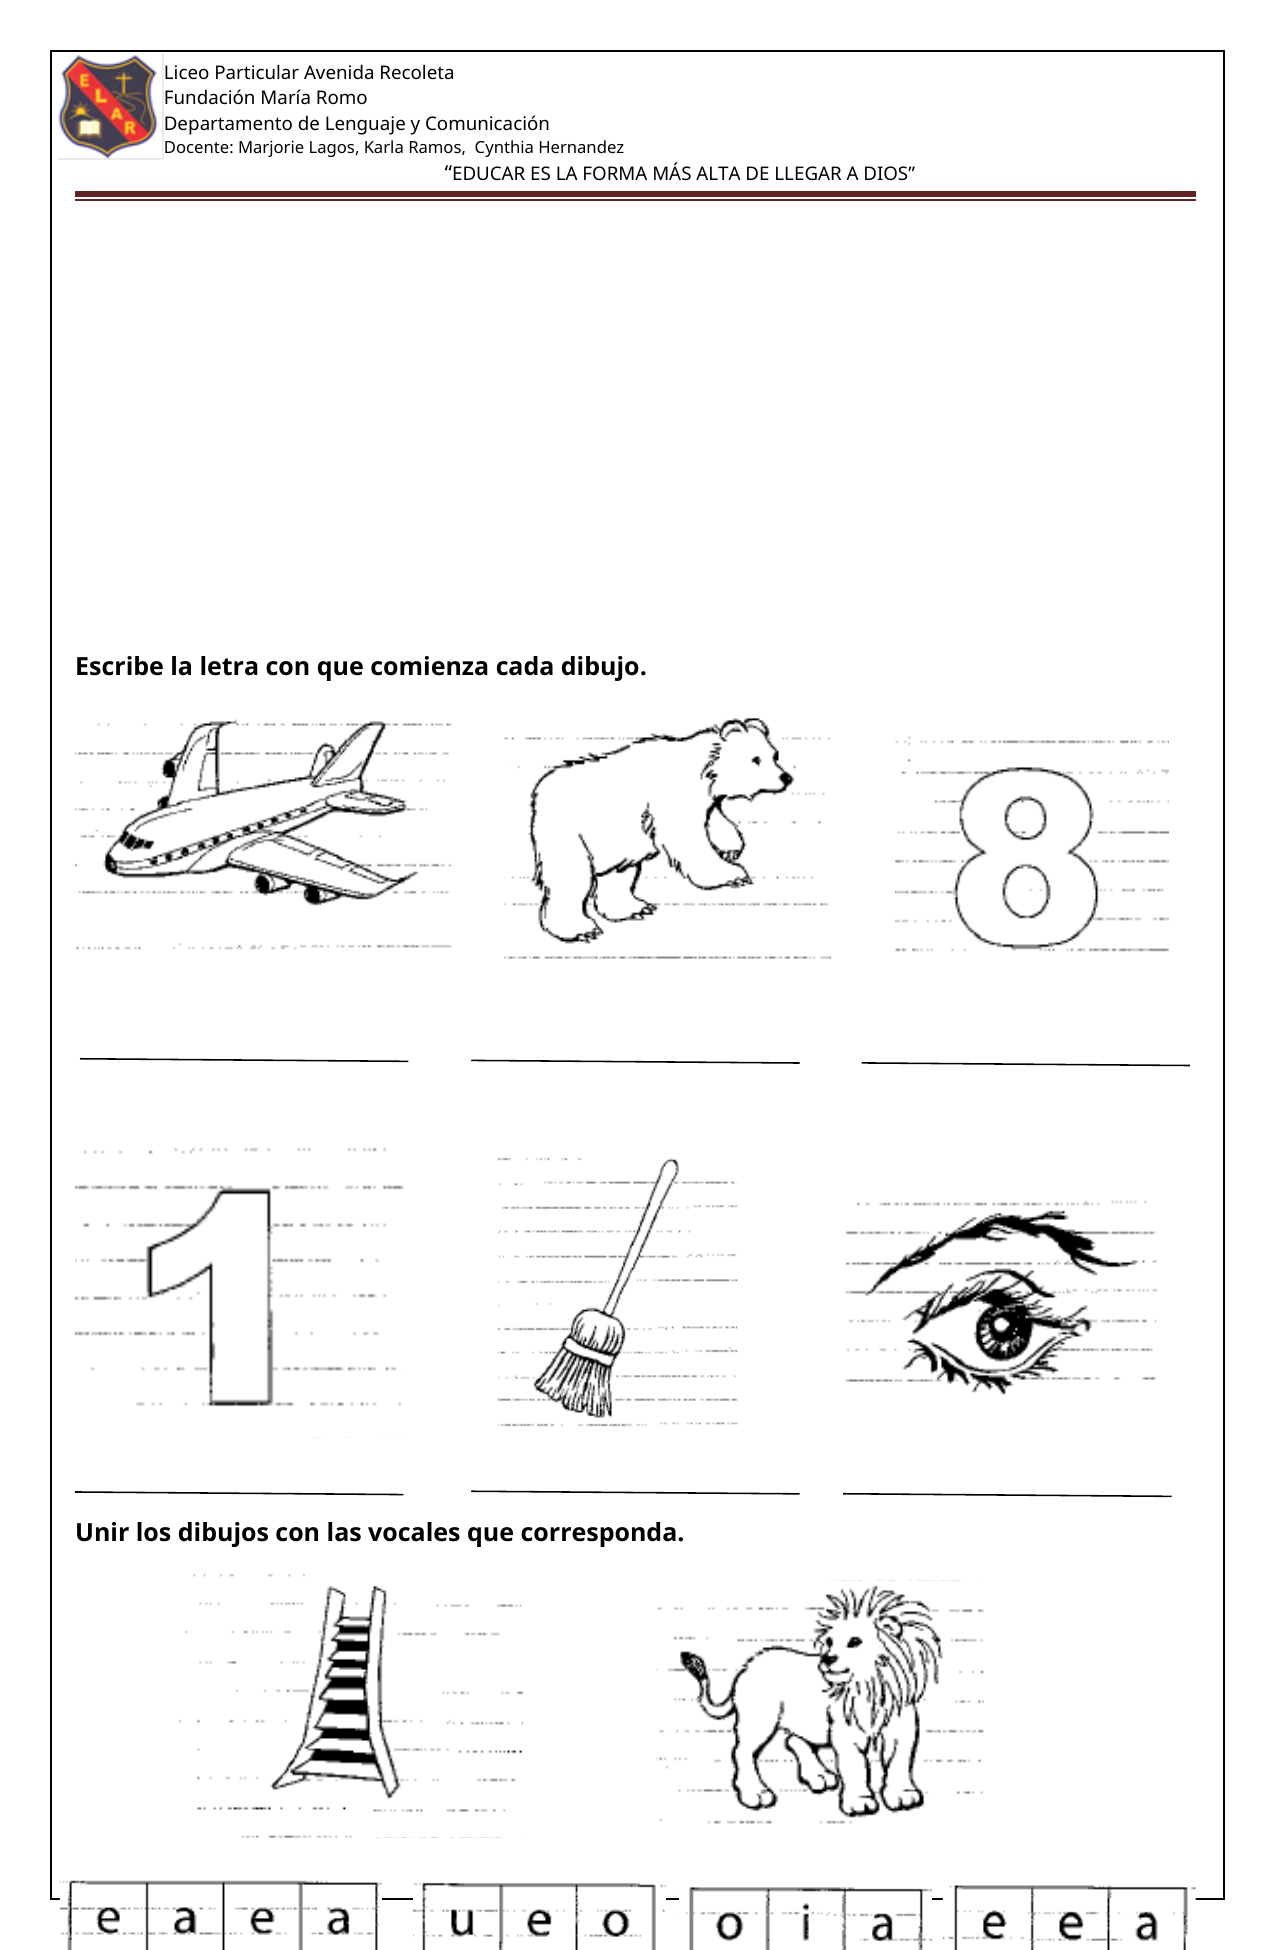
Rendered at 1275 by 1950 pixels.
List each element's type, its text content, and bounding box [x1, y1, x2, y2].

picture [59, 1872, 382, 1950]
picture [176, 1562, 523, 1838]
picture [656, 1580, 984, 1842]
picture [75, 704, 452, 966]
picture [57, 54, 164, 161]
picture [413, 1868, 666, 1950]
text Escribe la letra con que comienza cada dibujo. [75, 649, 1196, 683]
picture [894, 734, 1169, 976]
picture [679, 1880, 932, 1950]
picture [942, 1879, 1196, 1950]
picture [845, 1176, 1157, 1415]
picture [497, 1145, 738, 1431]
picture [75, 1142, 404, 1438]
picture [504, 718, 831, 959]
text Unir los dibujos con las vocales que corresponda. [75, 1515, 1196, 1549]
